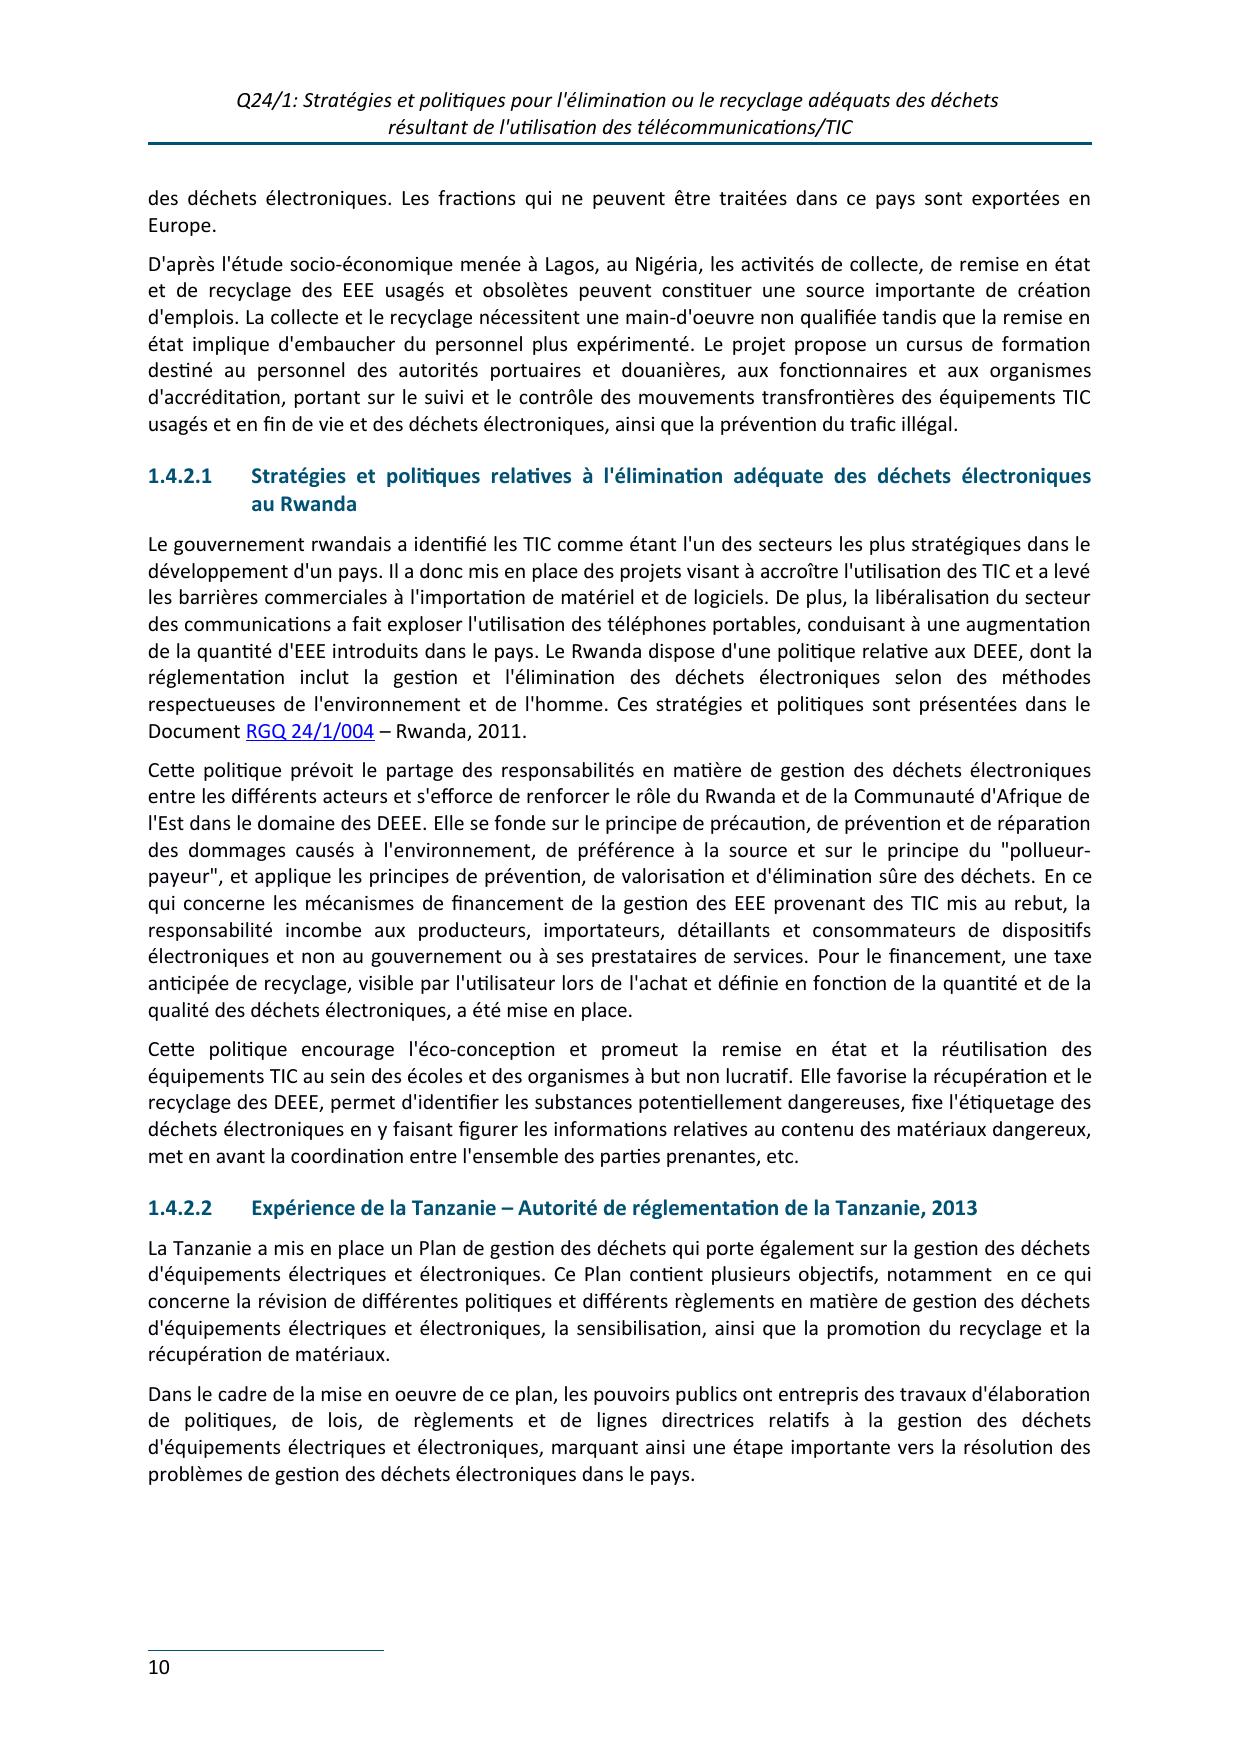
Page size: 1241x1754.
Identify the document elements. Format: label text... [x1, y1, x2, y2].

text Cette politique prévoit le partage des responsabilités en matière de gestion des déchets électroniques entre les différents acteurs et s'efforce de renforcer le rôle du Rwanda et de la Communauté d'Afrique de l'Est dans le domaine des DEEE. Elle se fonde sur le principe de précaution, de prévention et de réparation des dommages causés à l'environnement, de préférence à la source et sur le principe du "pollueur-payeur", et applique les principes de prévention, de valorisation et d'élimination sûre des déchets. En ce qui concerne les mécanismes de financement de la gestion des EEE provenant des TIC mis au rebut, la responsabilité incombe aux producteurs, importateurs, détaillants et consommateurs de dispositifs électroniques et non au gouvernement ou à ses prestataires de services. Pour le financement, une taxe anticipée de recyclage, visible par l'utilisateur lors de l'achat et définie en fonction de la quantité et de la qualité des déchets électroniques, a été mise en place. [148, 756, 1092, 1023]
subtitle 1.4.2.2 Expérience de la Tanzanie – Autorité de réglementation de la Tanzanie, 2013 [148, 1193, 1092, 1221]
text D'après l'étude socio-économique menée à Lagos, au Nigéria, les activités de collecte, de remise en état et de recyclage des EEE usagés et obsolètes peuvent constituer une source importante de création d'emplois. La collecte et le recyclage nécessitent une main-d'oeuvre non qualifiée tandis que la remise en état implique d'embaucher du personnel plus expérimenté. Le projet propose un cursus de formation destiné au personnel des autorités portuaires et douanières, aux fonctionnaires et aux organismes d'accréditation, portant sur le suivi et le contrôle des mouvements transfrontières des équipements TIC usagés et en fin de vie et des déchets électroniques, ainsi que la prévention du trafic illégal. [148, 250, 1092, 437]
subtitle 1.4.2.1 Stratégies et politiques relatives à l'élimination adéquate des déchets électroniques au Rwanda [148, 462, 1092, 518]
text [148, 184, 1092, 237]
text Le gouvernement rwandais a identifié les TIC comme étant l'un des secteurs les plus stratégiques dans le développement d'un pays. Il a donc mis en place des projets visant à accroître l'utilisation des TIC et a levé les barrières commerciales à l'importation de matériel et de logiciels. De plus, la libéralisation du secteur des communications a fait exploser l'utilisation des téléphones portables, conduisant à une augmentation de la quantité d'EEE introduits dans le pays. Le Rwanda dispose d'une politique relative aux DEEE, dont la réglementation inclut la gestion et l'élimination des déchets électroniques selon des méthodes respectueuses de l'environnement et de l'homme. Ces stratégies et politiques sont présentées dans le Document RGQ 24/1/004 – Rwanda, 2011. [148, 530, 1092, 743]
text Dans le cadre de la mise en oeuvre de ce plan, les pouvoirs publics ont entrepris des travaux d'élaboration de politiques, de lois, de règlements et de lignes directrices relatifs à la gestion des déchets d'équipements électriques et électroniques, marquant ainsi une étape importante vers la résolution des problèmes de gestion des déchets électroniques dans le pays. [148, 1380, 1092, 1486]
text Cette politique encourage l'éco-conception et promeut la remise en état et la réutilisation des équipements TIC au sein des écoles et des organismes à but non lucratif. Elle favorise la récupération et le recyclage des DEEE, permet d'identifier les substances potentiellement dangereuses, fixe l'étiquetage des déchets électroniques en y faisant figurer les informations relatives au contenu des matériaux dangereux, met en avant la coordination entre l'ensemble des parties prenantes, etc. [148, 1035, 1092, 1168]
text La Tanzanie a mis en place un Plan de gestion des déchets qui porte également sur la gestion des déchets d'équipements électriques et électroniques. Ce Plan contient plusieurs objectifs, notamment en ce qui concerne la révision de différentes politiques et différents règlements en matière de gestion des déchets d'équipements électriques et électroniques, la sensibilisation, ainsi que la promotion du recyclage et la récupération de matériaux. [148, 1234, 1092, 1367]
